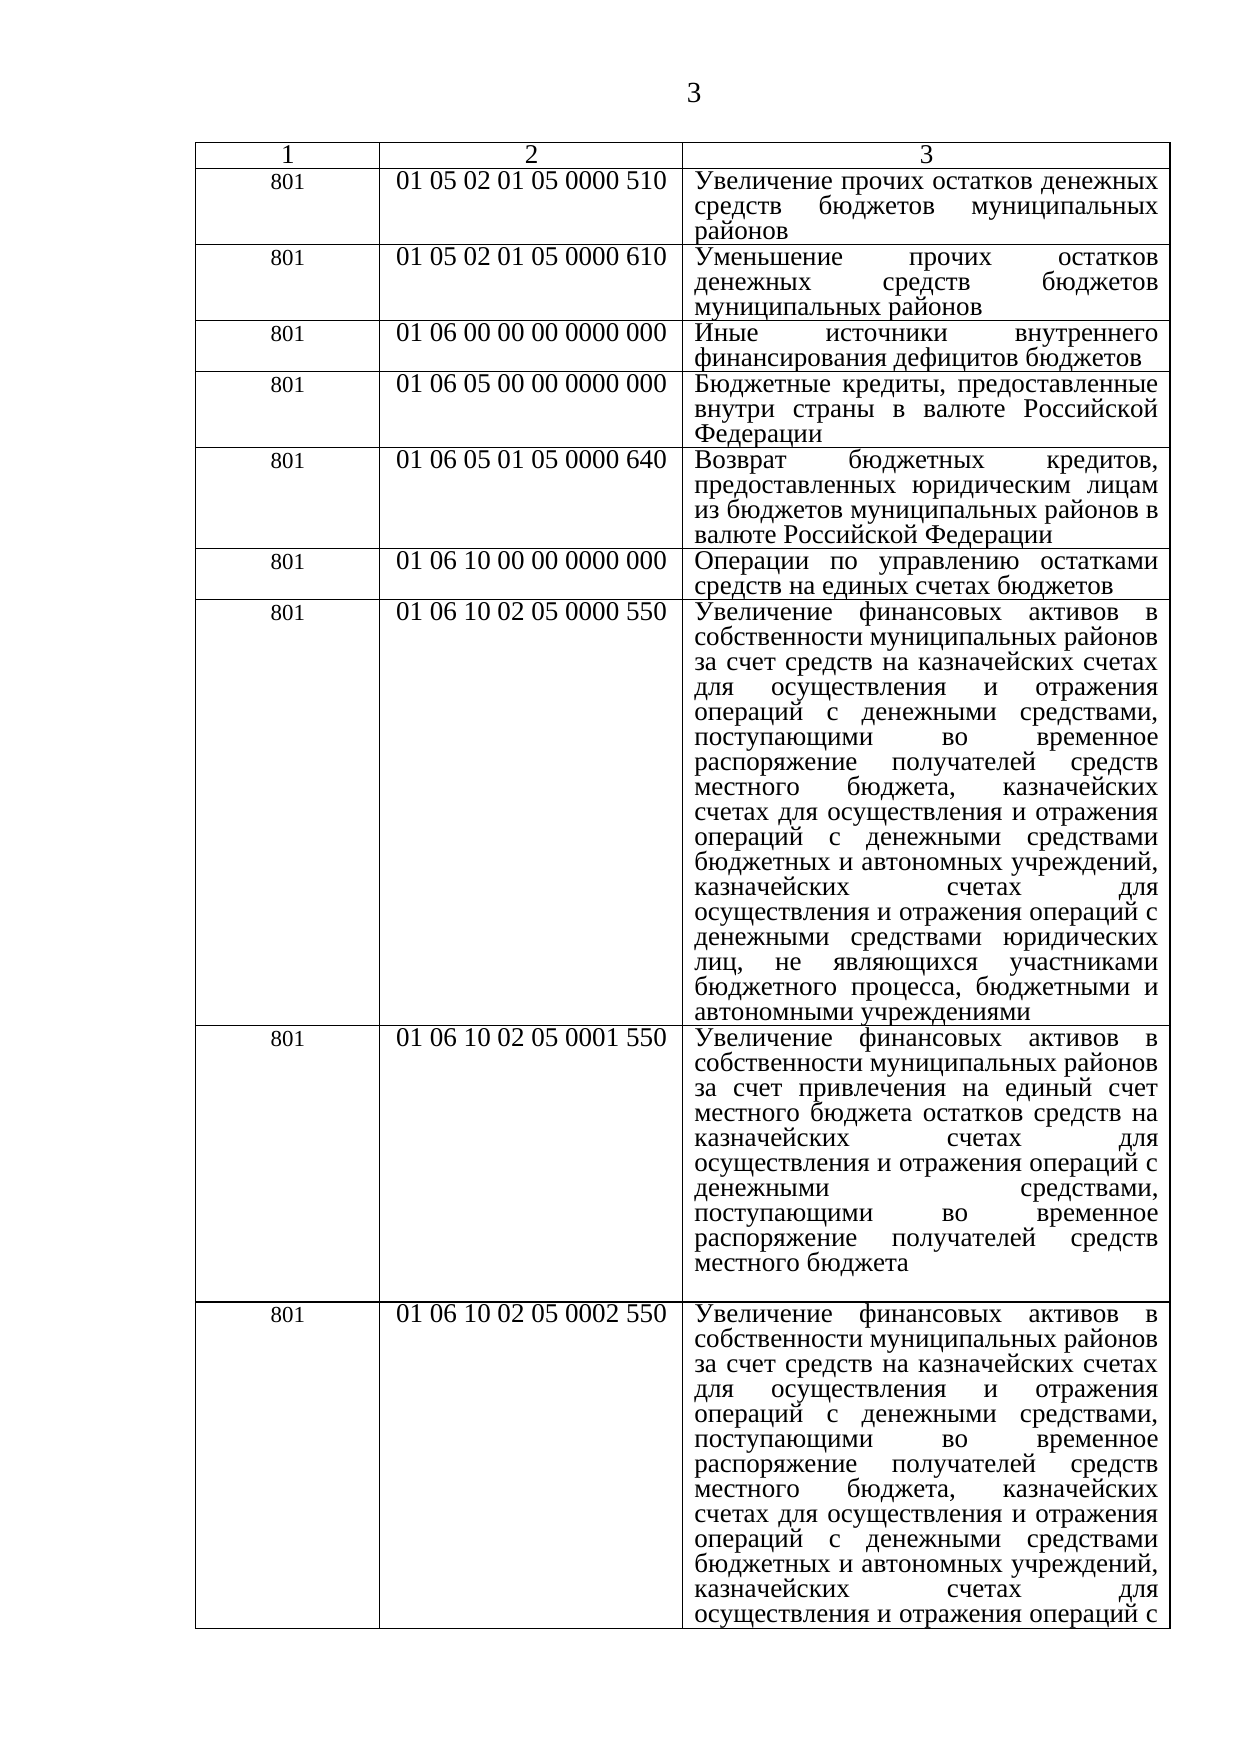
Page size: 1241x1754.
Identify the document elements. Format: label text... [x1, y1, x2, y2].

table_cell Бюджетные кредиты, предоставленные внутри страны в валюте Российской Федерации [683, 372, 1169, 447]
table_cell 801 [196, 448, 379, 548]
table_cell 801 [196, 321, 379, 371]
table_cell 01 06 10 00 00 0000 000 [380, 549, 682, 599]
table_cell 01 06 05 01 05 0000 640 [380, 448, 682, 548]
table_cell Возврат бюджетных кредитов, предоставленных юридическим лицам из бюджетов муниципальных районов в валюте Российской Федерации [683, 448, 1169, 548]
table_cell Увеличение финансовых активов в собственности муниципальных районов за счет средств на казначейских счетах для осуществления и отражения операций с денежными средствами, поступающими во временное распоряжение получателей средств местного бюджета, казначейских счетах для осуществления и отражения операций с денежными средствами бюджетных и автономных учреждений, казначейских счетах для осуществления и отражения операций с денежными средствами юридических лиц, не являющихся участниками бюджетного процесса, бюджетными и автономными учреждениями [683, 600, 1169, 1025]
table_cell 01 06 10 02 05 0001 550 [380, 1026, 682, 1301]
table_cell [683, 1303, 1169, 1627]
table_cell 801 [196, 1026, 379, 1301]
table_cell Увеличение прочих остатков денежных средств бюджетов муниципальных районов [683, 169, 1169, 244]
table_cell Уменьшение прочих остатков денежных средств бюджетов муниципальных районов [683, 245, 1169, 320]
table_cell 801 [196, 169, 379, 244]
table_cell Операции по управлению остатками средств на единых счетах бюджетов [683, 549, 1169, 599]
table_cell 01 05 02 01 05 0000 610 [380, 245, 682, 320]
table_cell 01 06 05 00 00 0000 000 [380, 372, 682, 447]
table_cell 801 [196, 1303, 379, 1627]
table_cell 801 [196, 372, 379, 447]
table_cell Увеличение финансовых активов в собственности муниципальных районов за счет привлечения на единый счет местного бюджета остатков средств на казначейских счетах для осуществления и отражения операций с денежными средствами, поступающими во временное распоряжение получателей средств местного бюджета [683, 1026, 1169, 1301]
table_cell 01 06 10 02 05 0002 550 [380, 1303, 682, 1627]
table_header 3 [683, 143, 1169, 168]
table_cell 801 [196, 549, 379, 599]
table_cell 01 06 00 00 00 0000 000 [380, 321, 682, 371]
table_cell 01 05 02 01 05 0000 510 [380, 169, 682, 244]
table_header 2 [380, 143, 682, 168]
table_cell 801 [196, 600, 379, 1025]
table_cell 801 [196, 245, 379, 320]
table_header 1 [196, 143, 379, 168]
table_cell 01 06 10 02 05 0000 550 [380, 600, 682, 1025]
table_cell Иные источники внутреннего финансирования дефицитов бюджетов [683, 321, 1169, 371]
